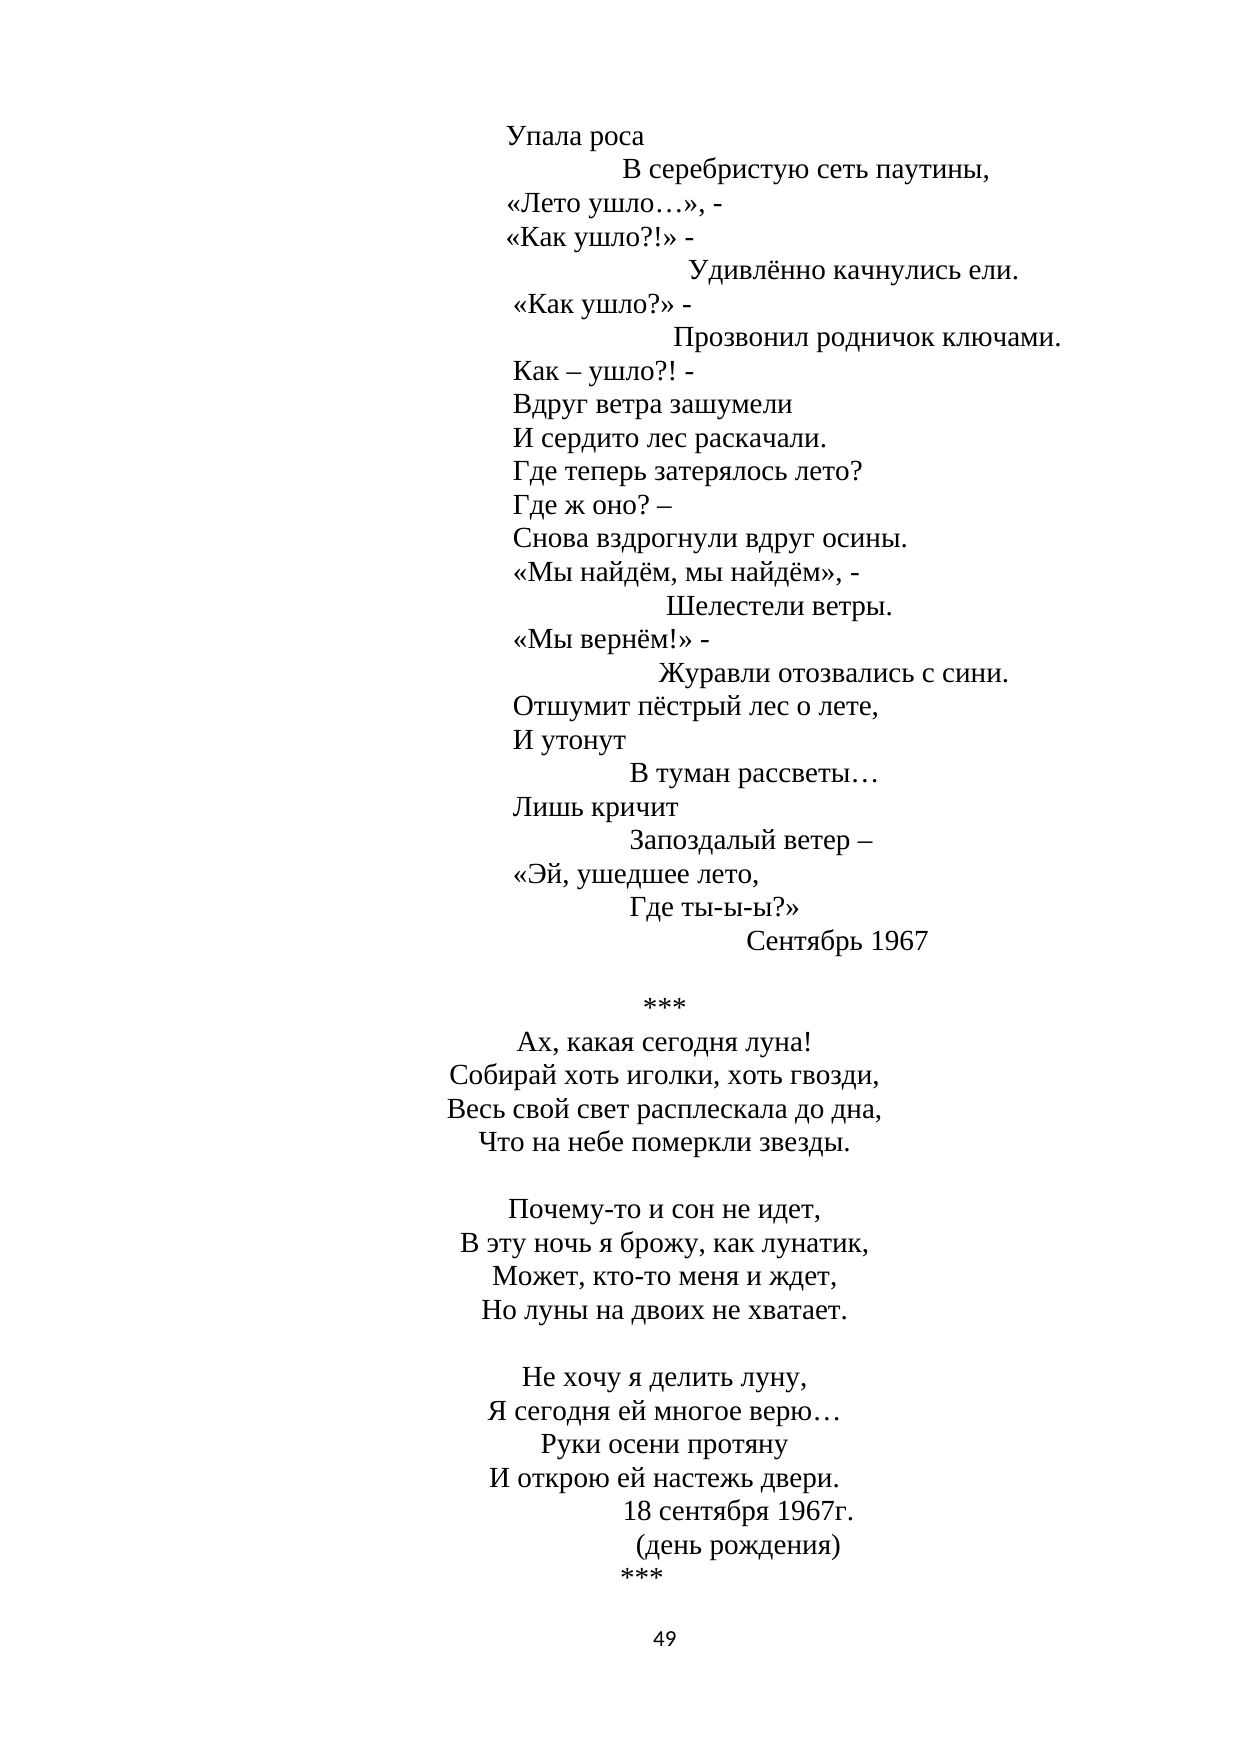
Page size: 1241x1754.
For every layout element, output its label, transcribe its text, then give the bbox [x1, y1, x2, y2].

text Я сегодня ей многое верю… [177, 1393, 1152, 1426]
text Собирай хоть иголки, хоть гвозди, [177, 1057, 1152, 1091]
text «Мы найдём, мы найдём», - [177, 554, 1152, 588]
text Сентябрь 1967 [177, 923, 1152, 957]
text «Как ушло?!» - [177, 219, 1152, 252]
text Вдруг ветра зашумели [177, 386, 1152, 420]
text Отшумит пёстрый лес о лете, [177, 688, 1152, 722]
text Лишь кричит [177, 789, 1152, 822]
text Весь свой свет расплескала до дна, [177, 1091, 1152, 1124]
text Ах, какая сегодня луна! [177, 1024, 1152, 1057]
text 18 сентября 1967г. [177, 1493, 1152, 1527]
text «Мы вернём!» - [177, 621, 1152, 655]
text *** [546, 1560, 1152, 1594]
text Удивлённо качнулись ели. [177, 252, 1152, 286]
text Почему-то и сон не идет, [177, 1191, 1152, 1225]
text Журавли отозвались с сини. [177, 655, 1152, 688]
text Шелестели ветры. [177, 588, 1152, 621]
text «Эй, ушедшее лето, [177, 856, 1152, 889]
text Снова вздрогнули вдруг осины. [177, 521, 1152, 554]
text «Как ушло?» - [177, 286, 1152, 319]
text В туман рассветы… [177, 755, 1152, 789]
text Где теперь затерялось лето? [177, 453, 1152, 487]
text Что на небе померкли звезды. [177, 1124, 1152, 1158]
text В серебристую сеть паутины, [177, 152, 1152, 185]
text Где ты-ы-ы?» [177, 889, 1152, 923]
text Как – ушло?! - [177, 353, 1152, 386]
text Запоздалый ветер – [177, 822, 1152, 856]
text Где ж оно? – [177, 487, 1152, 521]
text «Лето ушло…», - [177, 185, 1152, 219]
text Может, кто-то меня и ждет, [177, 1258, 1152, 1292]
text Не хочу я делить луну, [177, 1359, 1152, 1393]
text Упала роса [177, 118, 1152, 152]
text *** [177, 990, 1152, 1024]
text В эту ночь я брожу, как лунатик, [177, 1225, 1152, 1258]
text И сердито лес раскачали. [177, 420, 1152, 453]
text Прозвонил родничок ключами. [177, 319, 1152, 353]
text И открою ей настежь двери. [177, 1460, 1152, 1493]
text (день рождения) [251, 1527, 1152, 1560]
text И утонут [177, 722, 1152, 755]
text Но луны на двоих не хватает. [177, 1292, 1152, 1326]
text Руки осени протяну [177, 1426, 1152, 1460]
